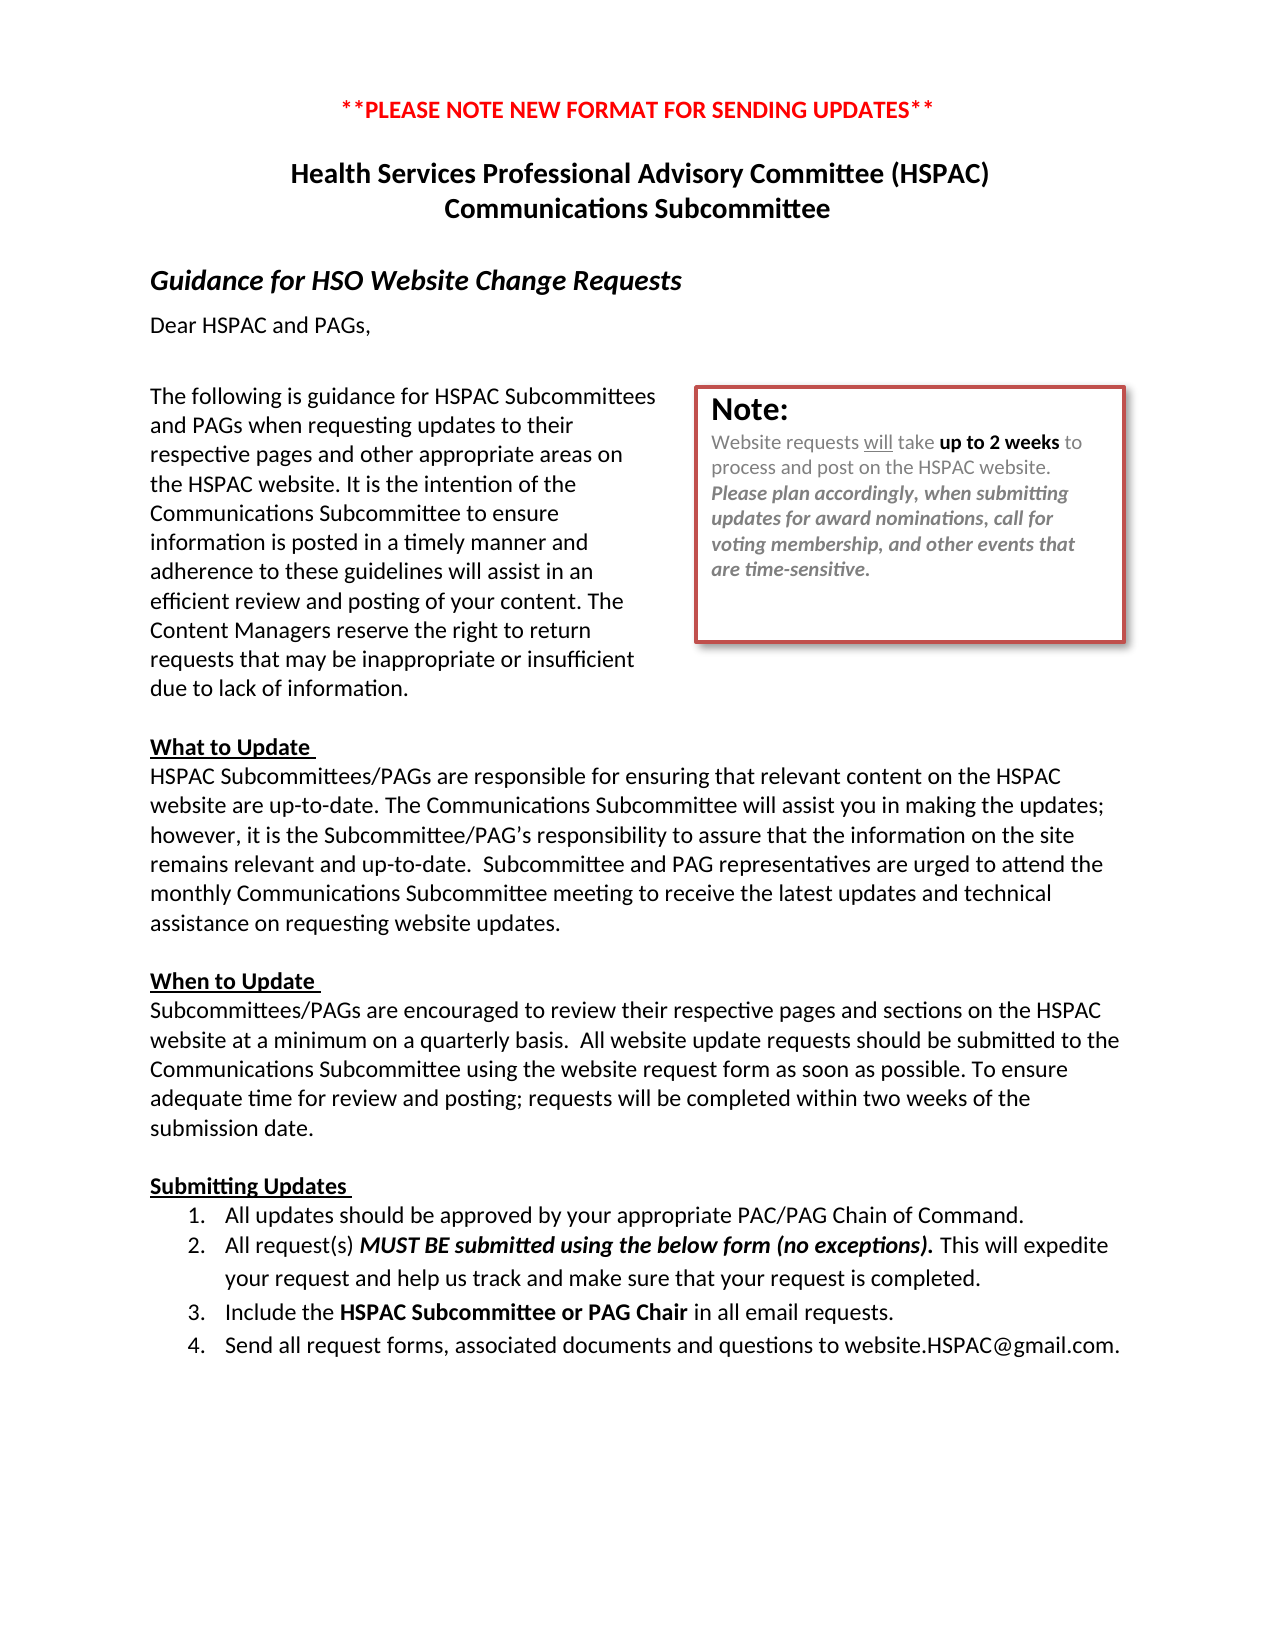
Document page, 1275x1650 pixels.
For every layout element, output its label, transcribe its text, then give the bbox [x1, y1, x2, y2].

list All updates should be approved by your appropriate PAC/PAG Chain of Command. [187, 1200, 1125, 1230]
text Submitting Updates [150, 1171, 1125, 1200]
text **PLEASE NOTE NEW FORMAT FOR SENDING UPDATES** [150, 94, 1125, 124]
text Health Services Professional Advisory Committee (HSPAC) [150, 155, 1125, 190]
text Dear HSPAC and PAGs, [150, 310, 1125, 339]
list Include the HSPAC Subcommittee or PAG Chair in all email requests. [187, 1297, 1125, 1326]
text Guidance for HSO Website Change Requests [150, 262, 1125, 297]
text What to Update [150, 732, 1125, 761]
text When to Update [150, 966, 1125, 996]
text Communications Subcommittee [150, 190, 1125, 226]
list All request(s) MUST BE submitted using the below form (no exceptions). This will expedite your request and help us track and make sure that your request is completed. [187, 1230, 1125, 1293]
list Send all request forms, associated documents and questions to website.HSPAC@gmail.com. [187, 1331, 1125, 1360]
text HSPAC Subcommittees/PAGs are responsible for ensuring that relevant content on the HSPAC website are up-to-date. The Communications Subcommittee will assist you in making the updates; however, it is the Subcommittee/PAG’s responsibility to assure that the information on the site remains relevant and up-to-date. Subcommittee and PAG representatives are urged to attend the monthly Communications Subcommittee meeting to receive the latest updates and technical assistance on requesting website updates. [150, 761, 1125, 937]
text The following is guidance for HSPAC Subcommittees and PAGs when requesting updates to their respective pages and other appropriate areas on the HSPAC website. It is the intention of the Communications Subcommittee to ensure information is posted in a timely manner and adherence to these guidelines will assist in an efficient review and posting of your content. The Content Managers reserve the right to return requests that may be inappropriate or insufficient due to lack of information. [150, 381, 660, 703]
text Subcommittees/PAGs are encouraged to review their respective pages and sections on the HSPAC website at a minimum on a quarterly basis. All website update requests should be submitted to the Communications Subcommittee using the website request form as soon as possible. To ensure adequate time for review and posting; requests will be completed within two weeks of the submission date. [150, 996, 1125, 1142]
